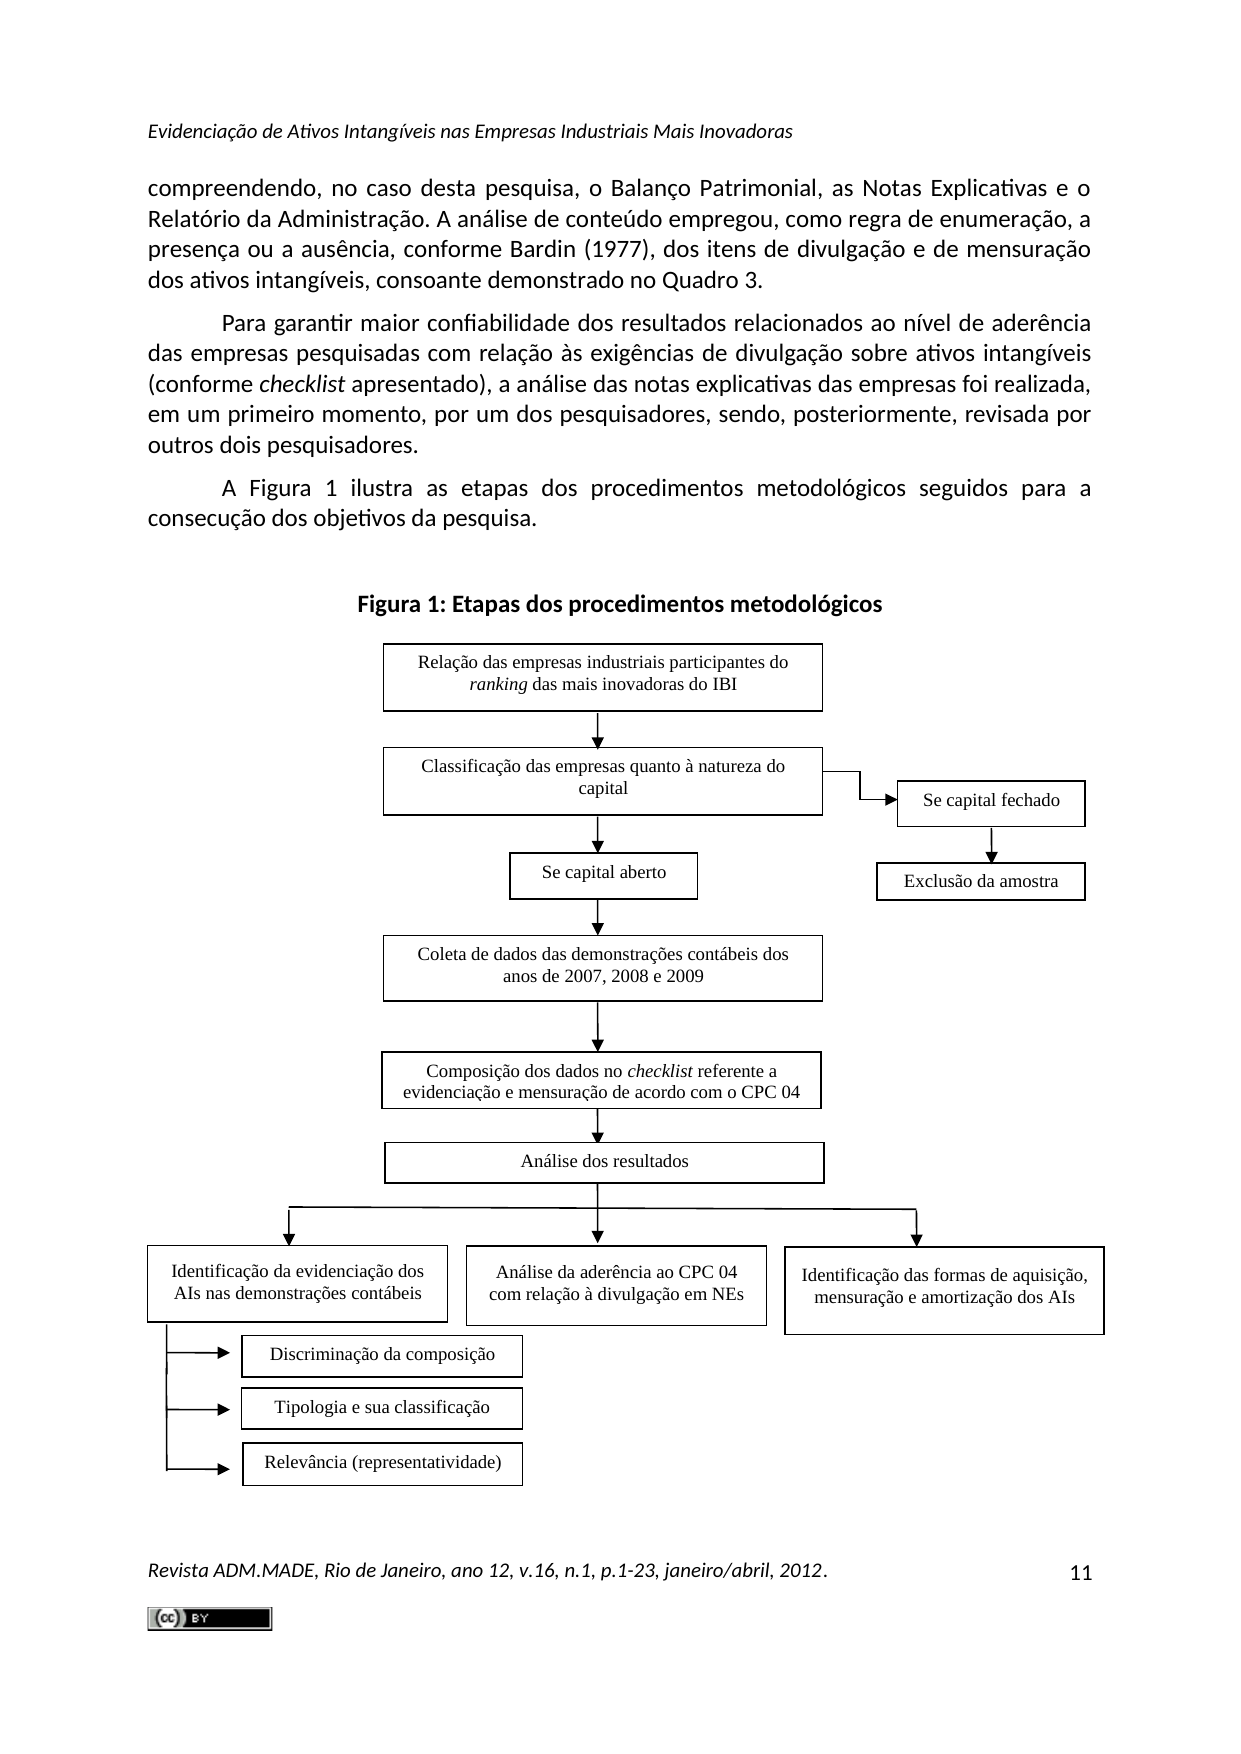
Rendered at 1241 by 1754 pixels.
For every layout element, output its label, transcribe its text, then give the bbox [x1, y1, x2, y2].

text A Figura 1 ilustra as etapas dos procedimentos metodológicos seguidos para a consecução dos objetivos da pesquisa. [148, 472, 1092, 533]
text Figura 1: Etapas dos procedimentos metodológicos [148, 588, 1092, 619]
text Para garantir maior confiabilidade dos resultados relacionados ao nível de aderência das empresas pesquisadas com relação às exigências de divulgação sobre ativos intangíveis (conforme checklist apresentado), a análise das notas explicativas das empresas foi realizada, em um primeiro momento, por um dos pesquisadores, sendo, posteriormente, revisada por outros dois pesquisadores. [148, 307, 1092, 459]
picture [147, 1607, 273, 1631]
